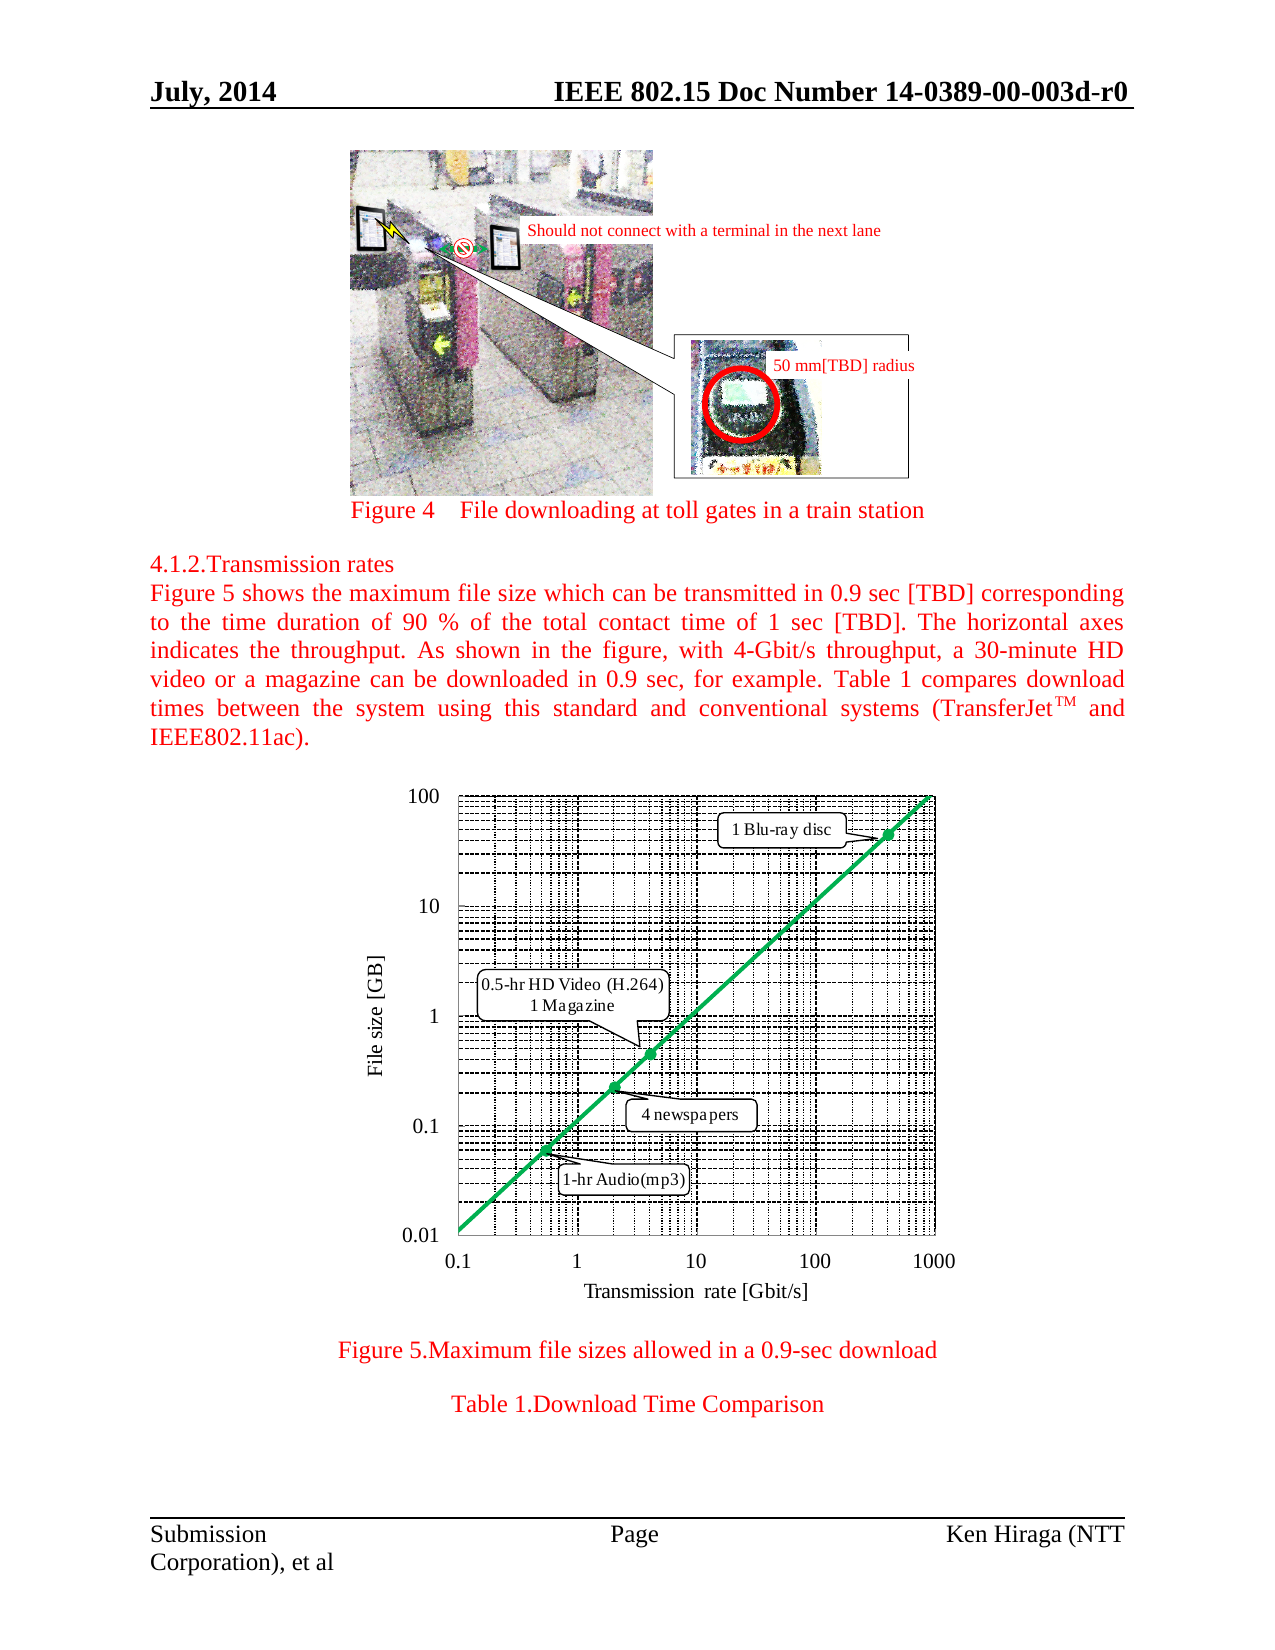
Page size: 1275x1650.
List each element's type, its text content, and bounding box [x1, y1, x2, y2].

text 4.1.2.Transmission rates [150, 549, 1125, 578]
text Table 1.Download Time Comparison [150, 1389, 1125, 1417]
text Figure 4 File downloading at toll gates in a train station [150, 496, 1125, 524]
text Figure 5.Maximum file sizes allowed in a 0.9-sec download [150, 1335, 1125, 1364]
